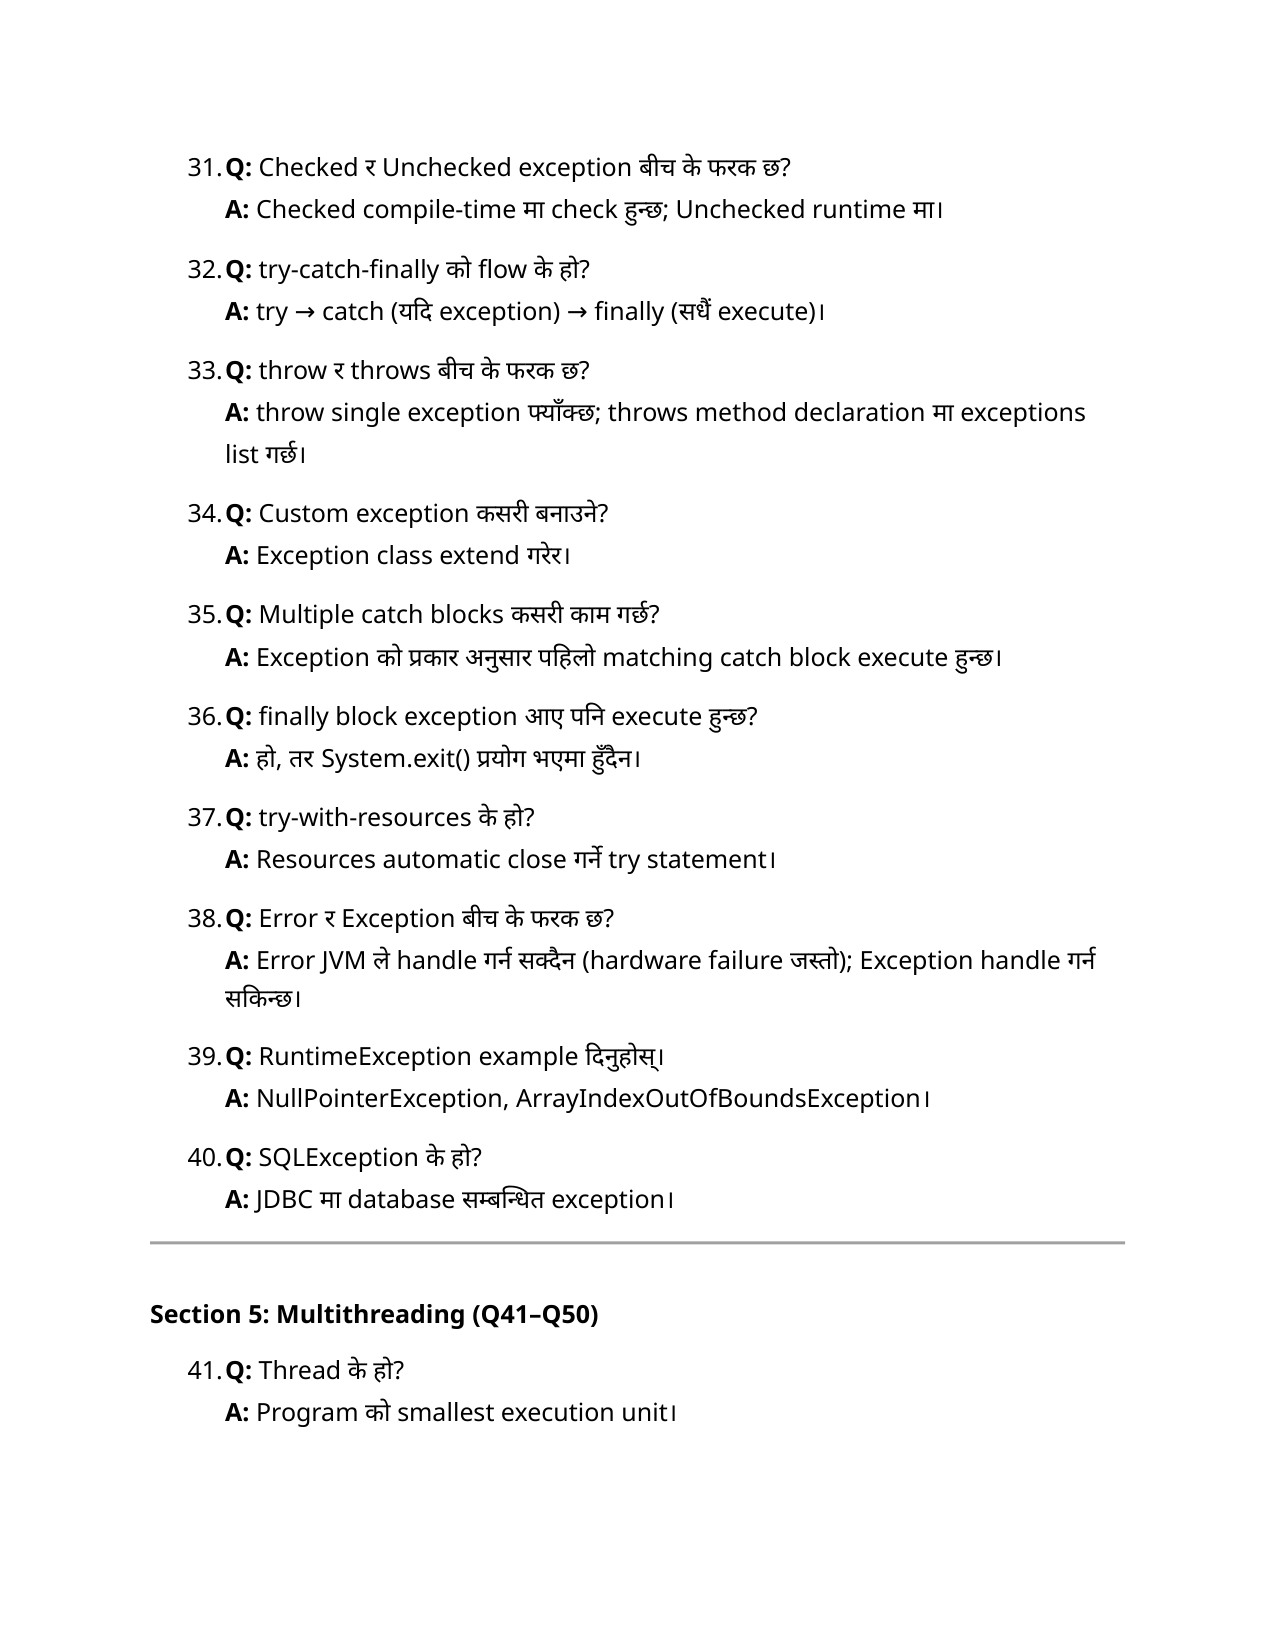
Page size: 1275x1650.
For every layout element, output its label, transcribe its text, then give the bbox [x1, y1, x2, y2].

list Q: Checked र Unchecked exception बीच के फरक छ? A: Checked compile-time मा check हुन्छ; Unchecked runtime मा। [187, 150, 1125, 229]
text Section 5: Multithreading (Q41–Q50) [150, 1297, 1125, 1331]
list Q: try-with-resources के हो? A: Resources automatic close गर्ने try statement। [187, 799, 1125, 879]
list Q: SQLException के हो? A: JDBC मा database सम्बन्धित exception। [187, 1140, 1125, 1219]
list Q: Multiple catch blocks कसरी काम गर्छ? A: Exception को प्रकार अनुसार पहिलो matching catch block execute हुन्छ। [187, 597, 1125, 676]
list Q: RuntimeException example दिनुहोस्। A: NullPointerException, ArrayIndexOutOfBoundsException। [187, 1039, 1125, 1118]
list Q: Custom exception कसरी बनाउने? A: Exception class extend गरेर। [187, 496, 1125, 575]
list Q: Thread के हो? A: Program को smallest execution unit। [187, 1353, 1125, 1432]
list Q: finally block exception आए पनि execute हुन्छ? A: हो, तर System.exit() प्रयोग भएमा हुँदैन। [187, 698, 1125, 777]
list Q: Error र Exception बीच के फरक छ? A: Error JVM ले handle गर्न सक्दैन (hardware failure जस्तो); Exception handle गर्न सकिन्छ। [187, 901, 1125, 1017]
list Q: throw र throws बीच के फरक छ? A: throw single exception फ्याँक्छ; throws method declaration मा exceptions list गर्छ। [187, 352, 1125, 474]
list Q: try-catch-finally को flow के हो? A: try → catch (यदि exception) → finally (सधैं execute)। [187, 251, 1125, 330]
